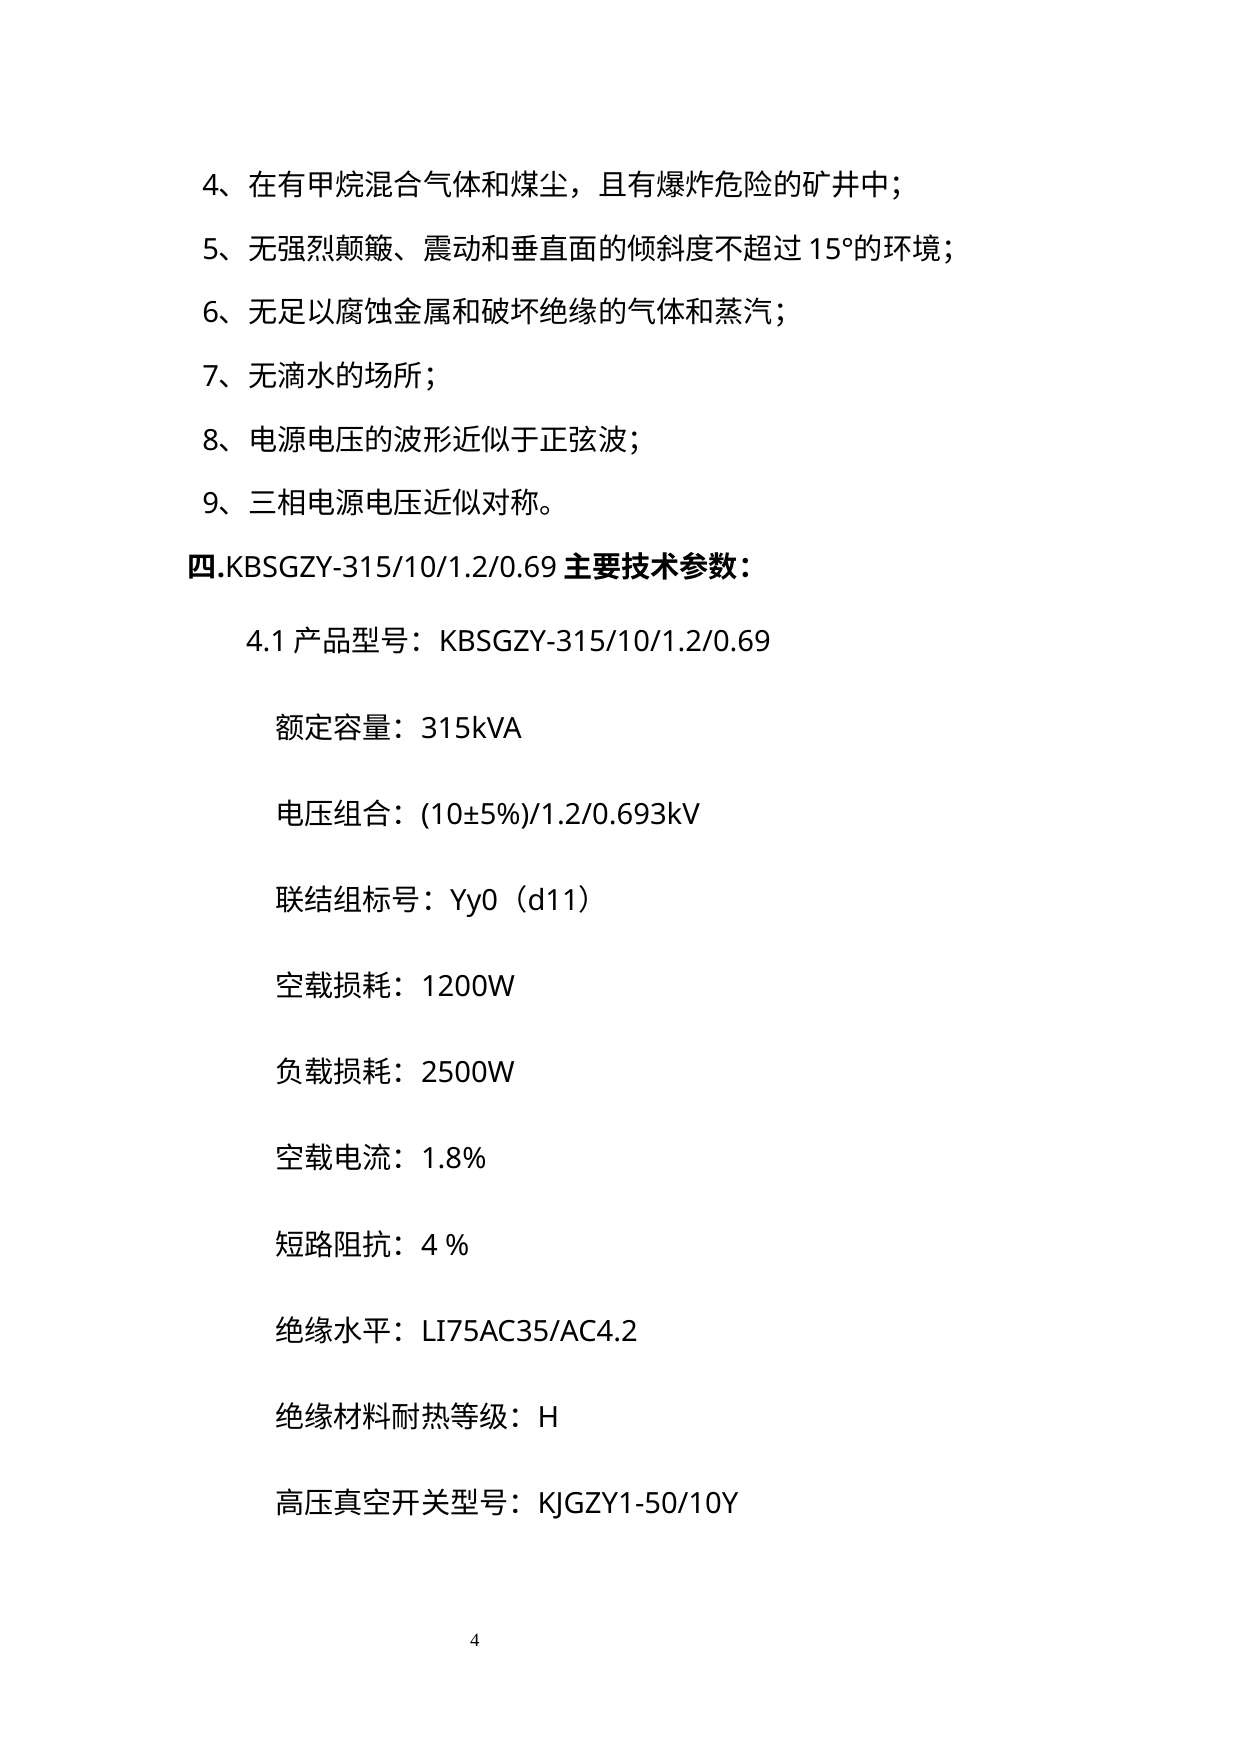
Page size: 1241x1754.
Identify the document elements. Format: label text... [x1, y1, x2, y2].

text 绝缘材料耐热等级：H [187, 1382, 1053, 1447]
text 9、三相电源电压近似对称。 [187, 480, 1053, 522]
text 空载电流：1.8% [187, 1124, 1053, 1189]
text 联结组标号：Yy0（d11） [187, 865, 1053, 930]
text 4、在有甲烷混合气体和煤尘，且有爆炸危险的矿井中； [187, 162, 1053, 204]
text 电压组合：(10±5%)/1.2/0.693kV [187, 779, 1053, 844]
text 5、无强烈颠簸、震动和垂直面的倾斜度不超过15°的环境； [187, 226, 1053, 268]
text 额定容量：315kVA [187, 693, 1053, 758]
text 6、无足以腐蚀金属和破坏绝缘的气体和蒸汽； [187, 289, 1053, 331]
text 短路阻抗：4 % [187, 1210, 1053, 1275]
text 高压真空开关型号：KJGZY1-50/10Y [187, 1468, 1053, 1533]
text 空载损耗：1200W [187, 951, 1053, 1016]
text 绝缘水平：LI75AC35/AC4.2 [187, 1296, 1053, 1361]
text 4.1产品型号：KBSGZY-315/10/1.2/0.69 [187, 607, 1053, 672]
text 负载损耗：2500W [187, 1037, 1053, 1102]
text 8、电源电压的波形近似于正弦波； [187, 416, 1053, 458]
text 7、无滴水的场所； [187, 353, 1053, 395]
text 四.KBSGZY-315/10/1.2/0.69主要技术参数： [187, 543, 1053, 586]
